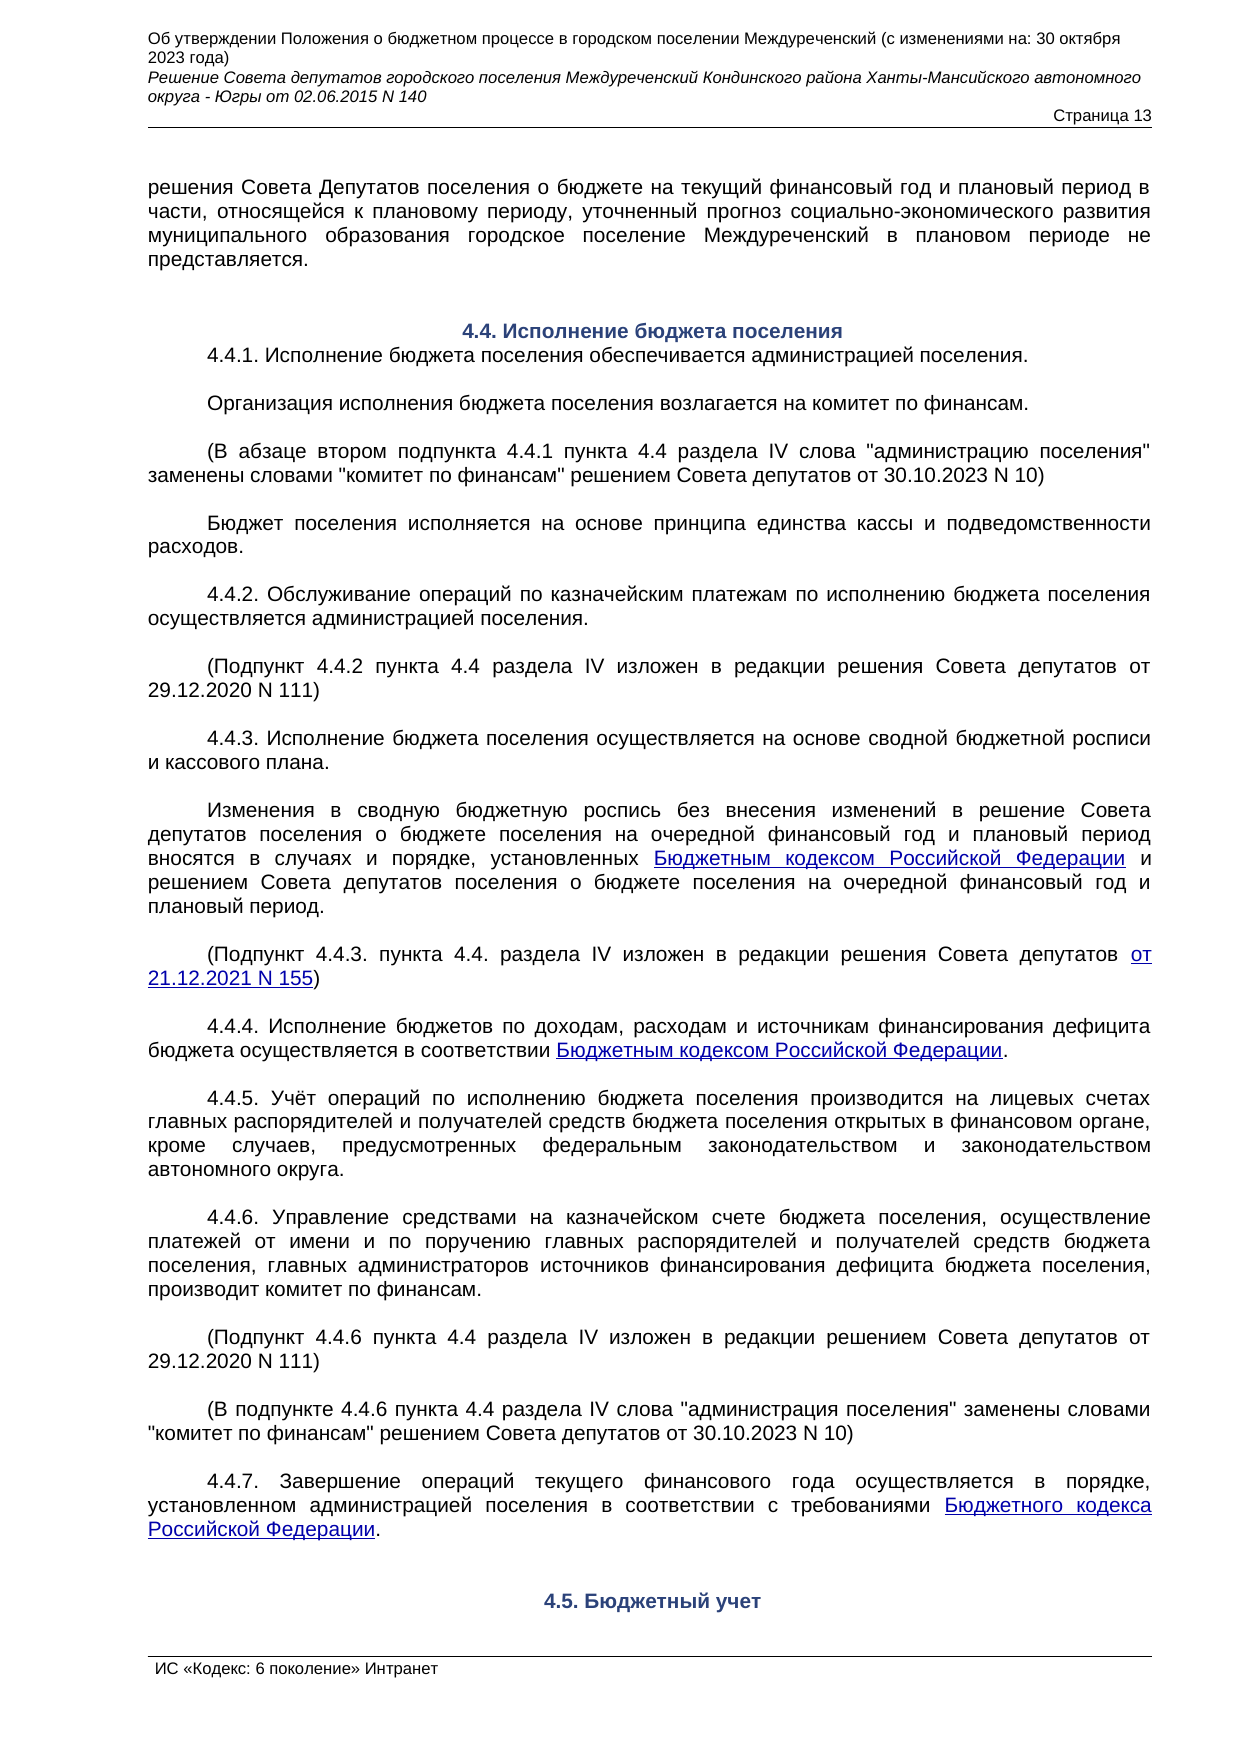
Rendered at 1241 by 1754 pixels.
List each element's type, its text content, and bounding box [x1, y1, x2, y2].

text 4.4.2. Обслуживание операций по казначейским платежам по исполнению бюджета поселения осуществляется администрацией поселения. [148, 582, 1152, 630]
text (Подпункт 4.4.3. пункта 4.4. раздела IV изложен в редакции решения Совета депутатов от 21.12.2021 N 155) [148, 942, 1152, 989]
text (В абзаце втором подпункта 4.4.1 пункта 4.4 раздела IV слова "администрацию поселения" заменены словами "комитет по финансам" решением Совета депутатов от 30.10.2023 N 10) [148, 438, 1152, 486]
text (Подпункт 4.4.2 пункта 4.4 раздела IV изложен в редакции решения Совета депутатов от 29.12.2020 N 111) [148, 654, 1152, 702]
text 4.4.7. Завершение операций текущего финансового года осуществляется в порядке, установленном администрацией поселения в соответствии с требованиями Бюджетного кодекса Российской Федерации. [148, 1469, 1152, 1541]
text 4.4. Исполнение бюджета поселения [148, 319, 1152, 343]
text (Подпункт 4.4.6 пункта 4.4 раздела IV изложен в редакции решением Совета депутатов от 29.12.2020 N 111) [148, 1325, 1152, 1373]
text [148, 175, 1152, 271]
text Изменения в сводную бюджетную роспись без внесения изменений в решение Совета депутатов поселения о бюджете поселения на очередной финансовый год и плановый период вносятся в случаях и порядке, установленных Бюджетным кодексом Российской Федерации и решением Совета депутатов поселения о бюджете поселения на очередной финансовый год и плановый период. [148, 798, 1152, 918]
text 4.4.3. Исполнение бюджета поселения осуществляется на основе сводной бюджетной росписи и кассового плана. [148, 726, 1152, 774]
text 4.5. Бюджетный учет [148, 1588, 1152, 1612]
text (В подпункте 4.4.6 пункта 4.4 раздела IV слова "администрация поселения" заменены словами "комитет по финансам" решением Совета депутатов от 30.10.2023 N 10) [148, 1397, 1152, 1445]
text 4.4.1. Исполнение бюджета поселения обеспечивается администрацией поселения. [148, 343, 1152, 367]
text 4.4.5. Учёт операций по исполнению бюджета поселения производится на лицевых счетах главных распорядителей и получателей средств бюджета поселения открытых в финансовом органе, кроме случаев, предусмотренных федеральным законодательством и законодательством автономного округа. [148, 1085, 1152, 1181]
text Организация исполнения бюджета поселения возлагается на комитет по финансам. [148, 391, 1152, 414]
text 4.4.6. Управление средствами на казначейском счете бюджета поселения, осуществление платежей от имени и по поручению главных распорядителей и получателей средств бюджета поселения, главных администраторов источников финансирования дефицита бюджета поселения, производит комитет по финансам. [148, 1205, 1152, 1301]
text 4.4.4. Исполнение бюджетов по доходам, расходам и источникам финансирования дефицита бюджета осуществляется в соответствии Бюджетным кодексом Российской Федерации. [148, 1013, 1152, 1061]
text Бюджет поселения исполняется на основе принципа единства кассы и подведомственности расходов. [148, 510, 1152, 558]
